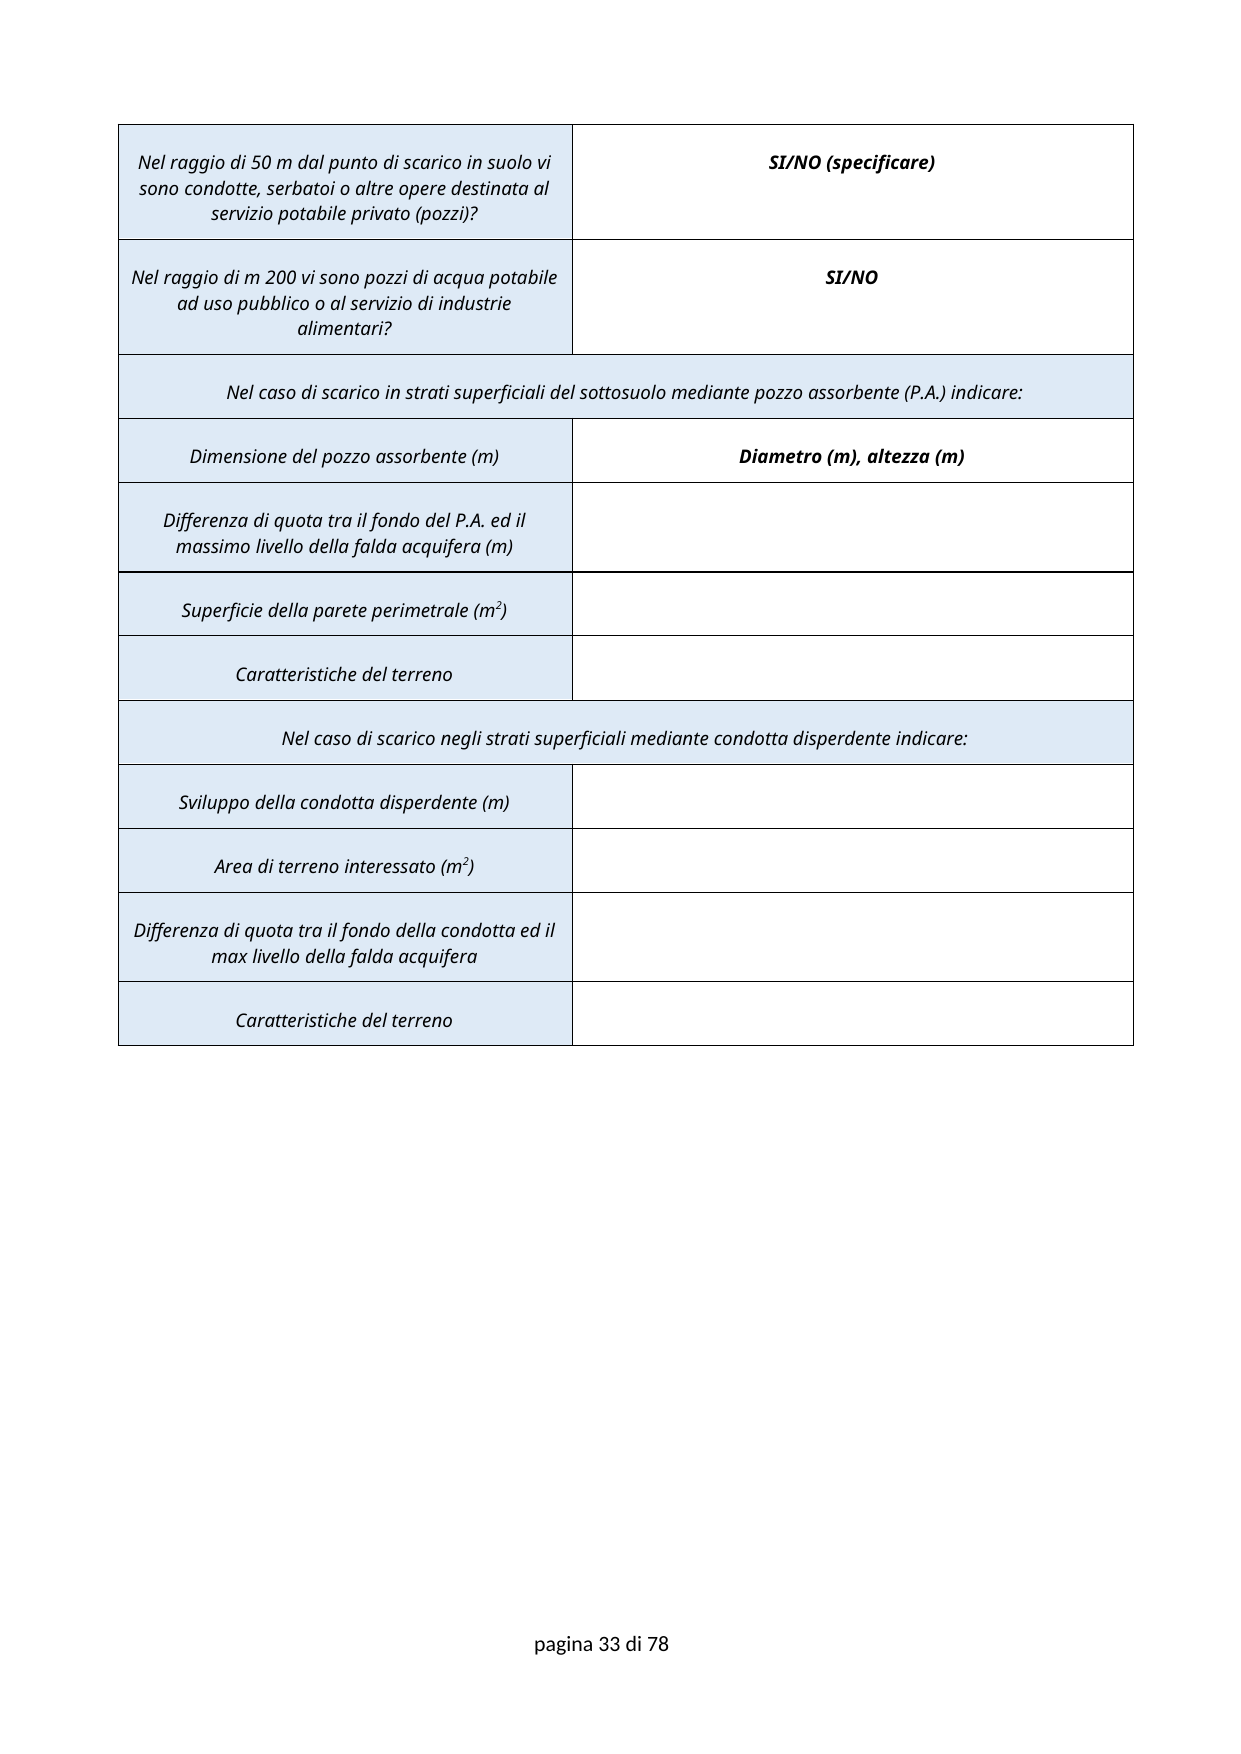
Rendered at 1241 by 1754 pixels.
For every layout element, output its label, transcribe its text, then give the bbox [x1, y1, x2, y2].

table_cell [573, 893, 1133, 981]
table_cell [573, 982, 1133, 1045]
table_cell Sviluppo della condotta disperdente (m) [119, 765, 572, 828]
table_cell [573, 573, 1133, 635]
table_cell Nel raggio di 50 m dal punto di scarico in suolo vi sono condotte, serbatoi o altre opere destinata al servizio potabile privato (pozzi)? [119, 125, 572, 238]
table_cell Differenza di quota tra il fondo del P.A. ed il massimo livello della falda acquifera (m) [119, 483, 572, 571]
table_cell Superficie della parete perimetrale (m2) [119, 573, 572, 635]
table_cell Nel raggio di m 200 vi sono pozzi di acqua potabile ad uso pubblico o al servizio di industrie alimentari? [119, 240, 572, 354]
table_cell [573, 829, 1133, 892]
table_cell SI/NO [573, 240, 1133, 354]
table_cell Nel caso di scarico in strati superficiali del sottosuolo mediante pozzo assorbente (P.A.) indicare: [119, 355, 1133, 418]
table_cell Caratteristiche del terreno [119, 636, 572, 699]
table_cell Nel caso di scarico negli strati superficiali mediante condotta disperdente indicare: [119, 701, 1133, 763]
table_cell Caratteristiche del terreno [119, 982, 572, 1045]
table_cell Differenza di quota tra il fondo della condotta ed il max livello della falda acquifera [119, 893, 572, 981]
table_cell [573, 483, 1133, 571]
table_cell SI/NO (specificare) [573, 125, 1133, 238]
table_cell Diametro (m), altezza (m) [573, 419, 1133, 482]
table_cell [573, 636, 1133, 699]
table_cell Dimensione del pozzo assorbente (m) [119, 419, 572, 482]
table_cell [573, 765, 1133, 828]
table_cell Area di terreno interessato (m2) [119, 829, 572, 892]
